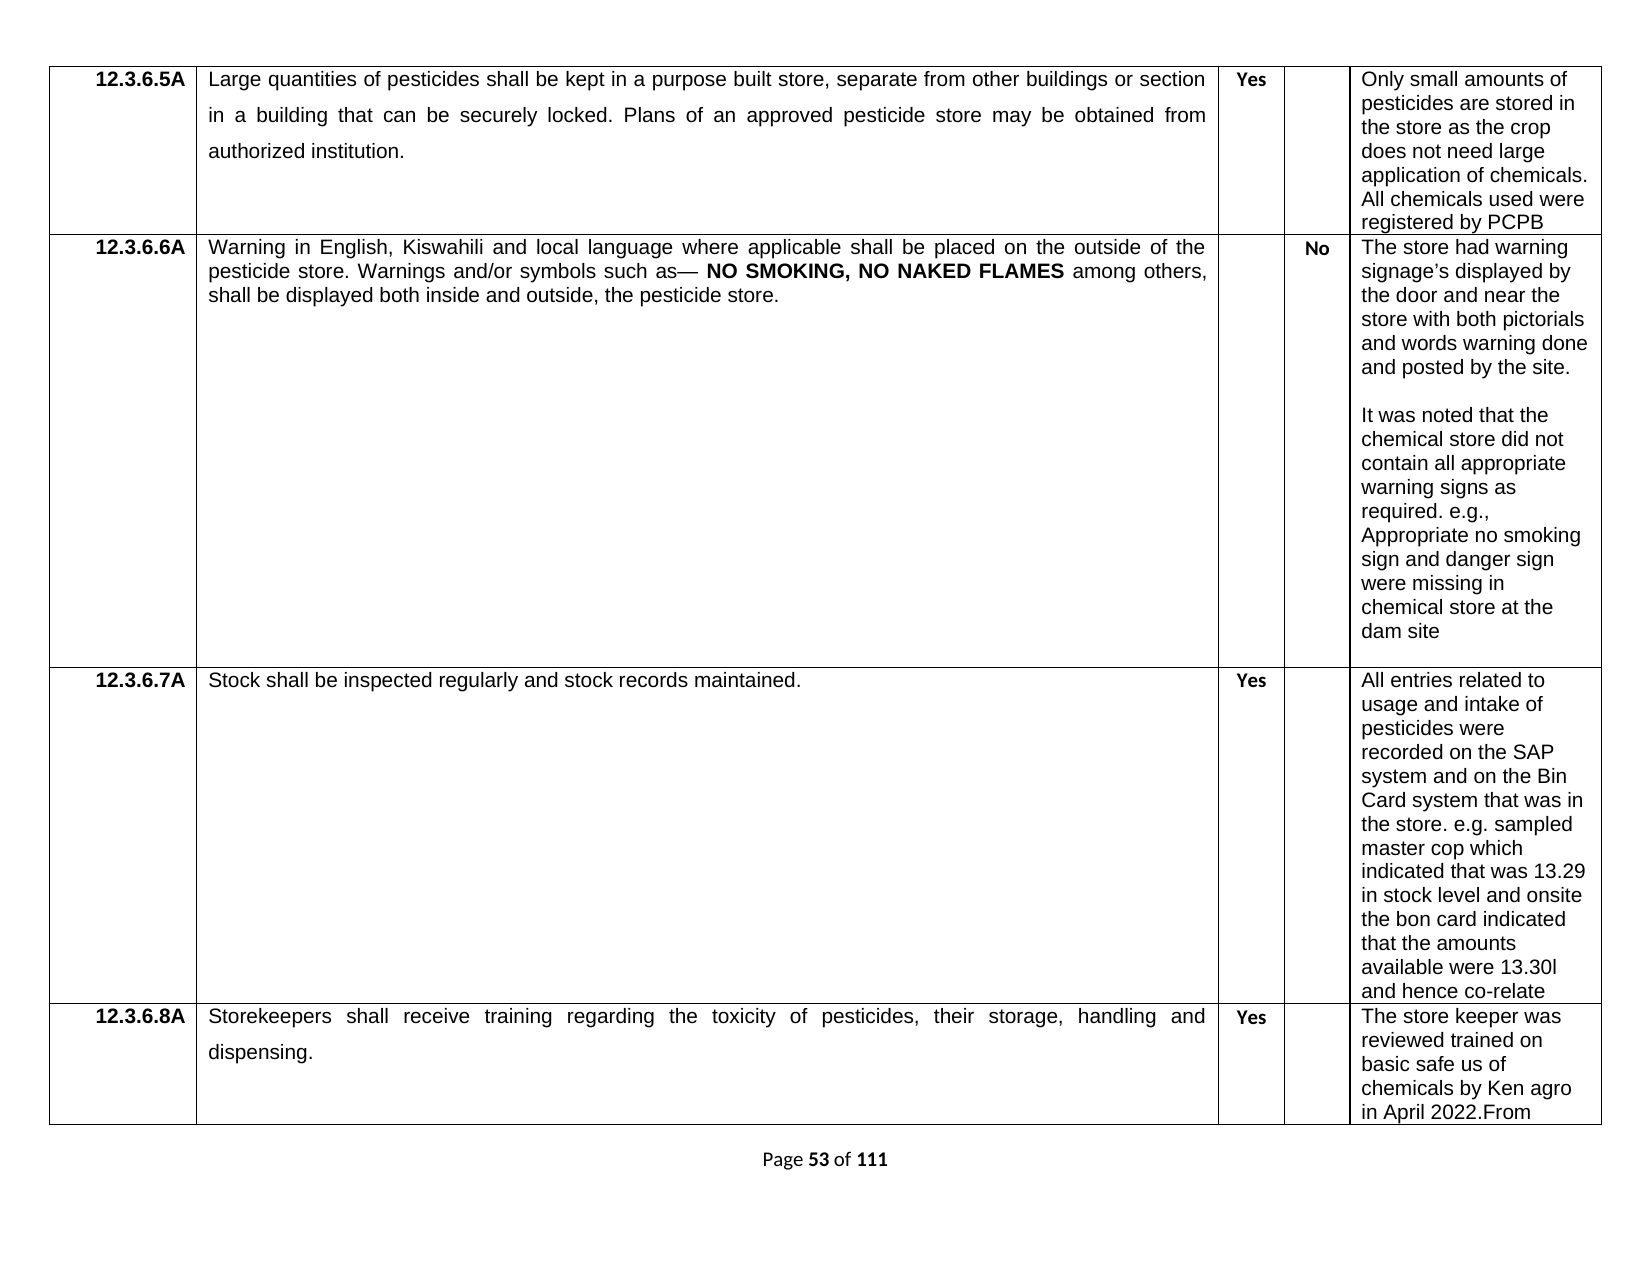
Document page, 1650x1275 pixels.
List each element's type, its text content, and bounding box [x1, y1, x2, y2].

table_cell Warning in English, Kiswahili and local language where applicable shall be placed on the outside of the pesticide store. Warnings and/or symbols such as― NO SMOKING, NO NAKED FLAMES among others, shall be displayed both inside and outside, the pesticide store. [197, 235, 1218, 667]
table_cell [1285, 67, 1349, 234]
table_cell All entries related to usage and intake of pesticides were recorded on the SAP system and on the Bin Card system that was in the store. e.g. sampled master cop which indicated that was 13.29 in stock level and onsite the bon card indicated that the amounts available were 13.30l and hence co-relate [1351, 668, 1601, 1003]
table_cell [1285, 668, 1349, 1003]
table_cell Large quantities of pesticides shall be kept in a purpose built store, separate from other buildings or section in a building that can be securely locked. Plans of an approved pesticide store may be obtained from authorized institution. [197, 67, 1218, 234]
table_cell Stock shall be inspected regularly and stock records maintained. [197, 668, 1218, 1003]
table_cell The store had warning signage’s displayed by the door and near the store with both pictorials and words warning done and posted by the site. It was noted that the chemical store did not contain all appropriate warning signs as required. e.g., Appropriate no smoking sign and danger sign were missing in chemical store at the dam site [1351, 235, 1601, 667]
table_cell No [1285, 235, 1349, 667]
table_cell Only small amounts of pesticides are stored in the store as the crop does not need large application of chemicals. All chemicals used were registered by PCPB [1351, 67, 1601, 234]
table_cell 12.3.6.7A [50, 668, 196, 1003]
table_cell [197, 1004, 1218, 1124]
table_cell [1351, 1004, 1601, 1124]
table_cell Yes [1219, 67, 1284, 234]
table_cell Yes [1219, 1004, 1284, 1124]
table_cell 12.3.6.8A [50, 1004, 196, 1124]
table_cell Yes [1219, 668, 1284, 1003]
table_cell [1285, 1004, 1349, 1124]
table_cell [1219, 235, 1284, 667]
table_cell 12.3.6.6A [50, 235, 196, 667]
table_cell 12.3.6.5A [50, 67, 196, 234]
